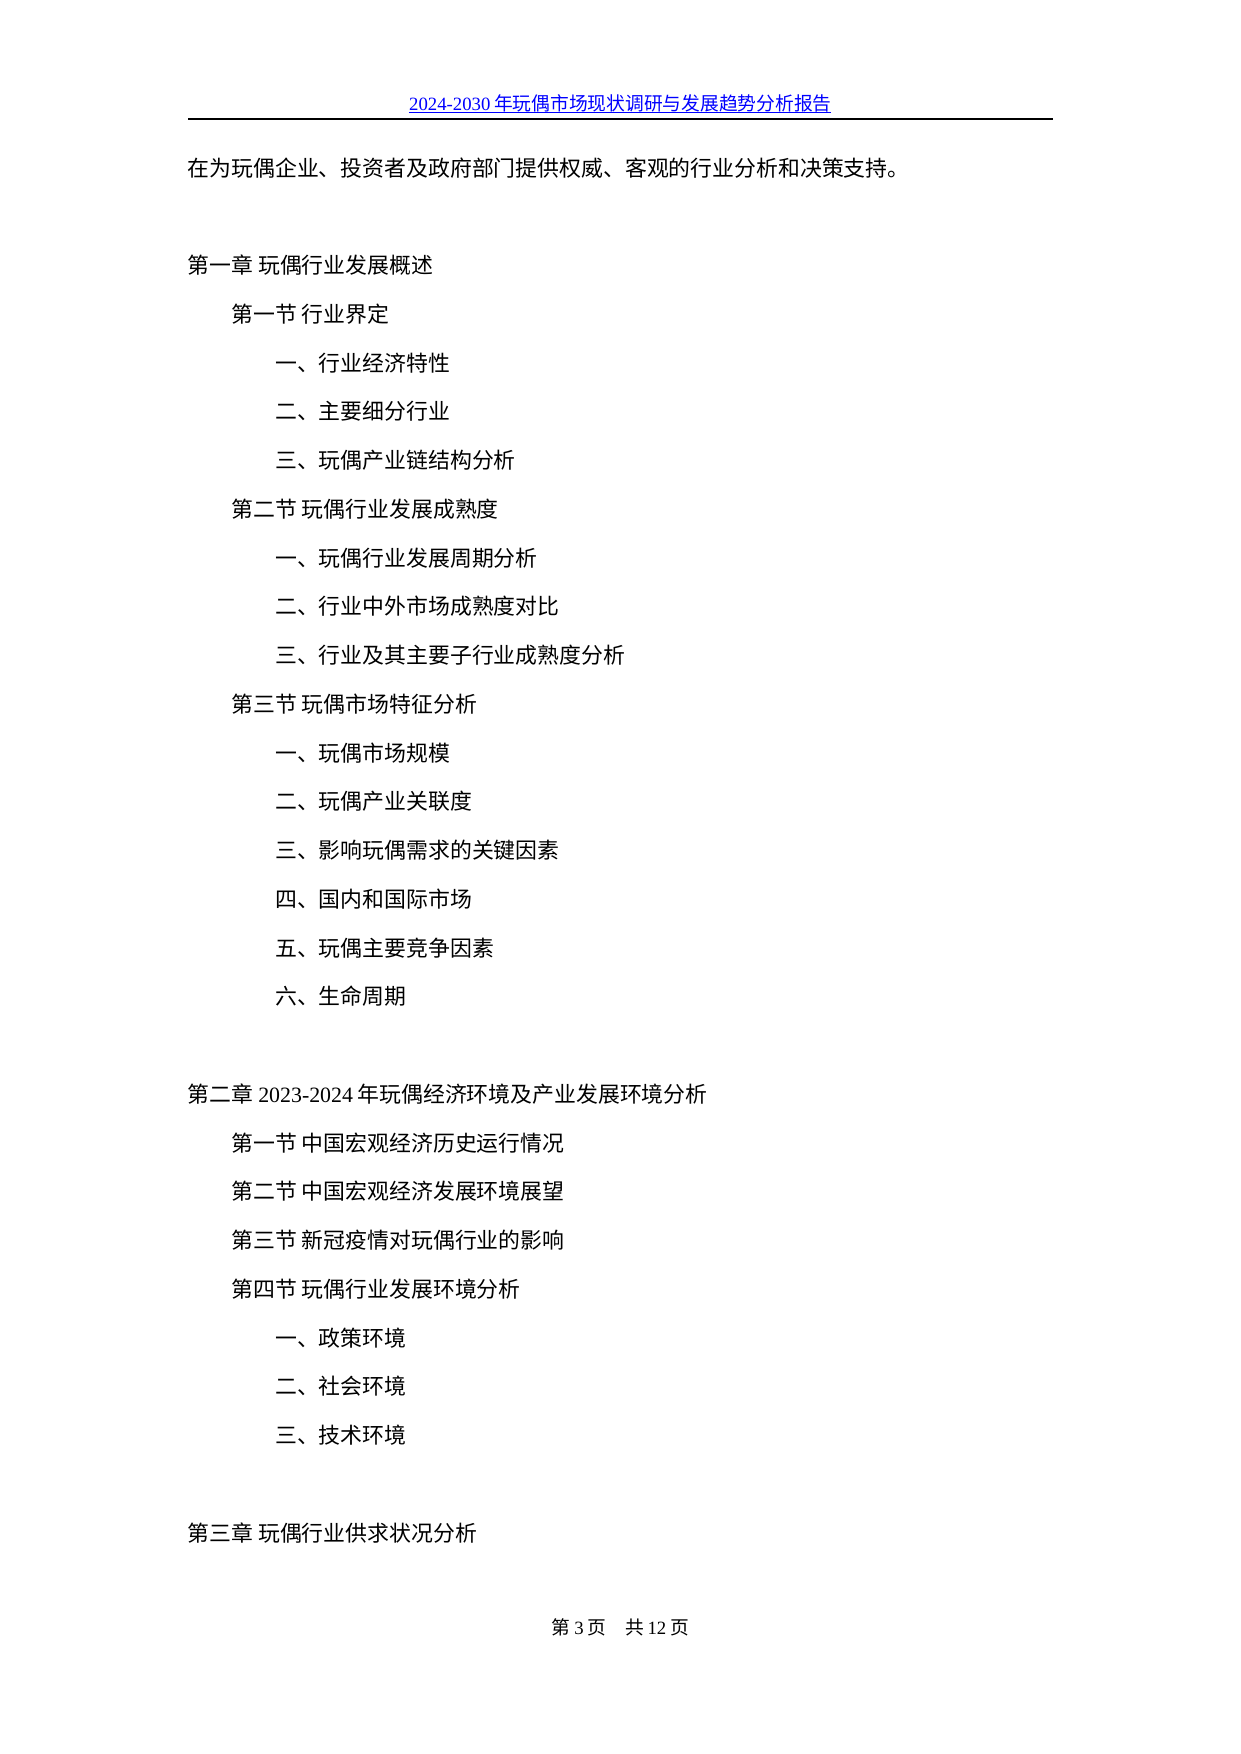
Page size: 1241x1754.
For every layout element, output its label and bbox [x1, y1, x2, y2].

text [187, 150, 1053, 1548]
